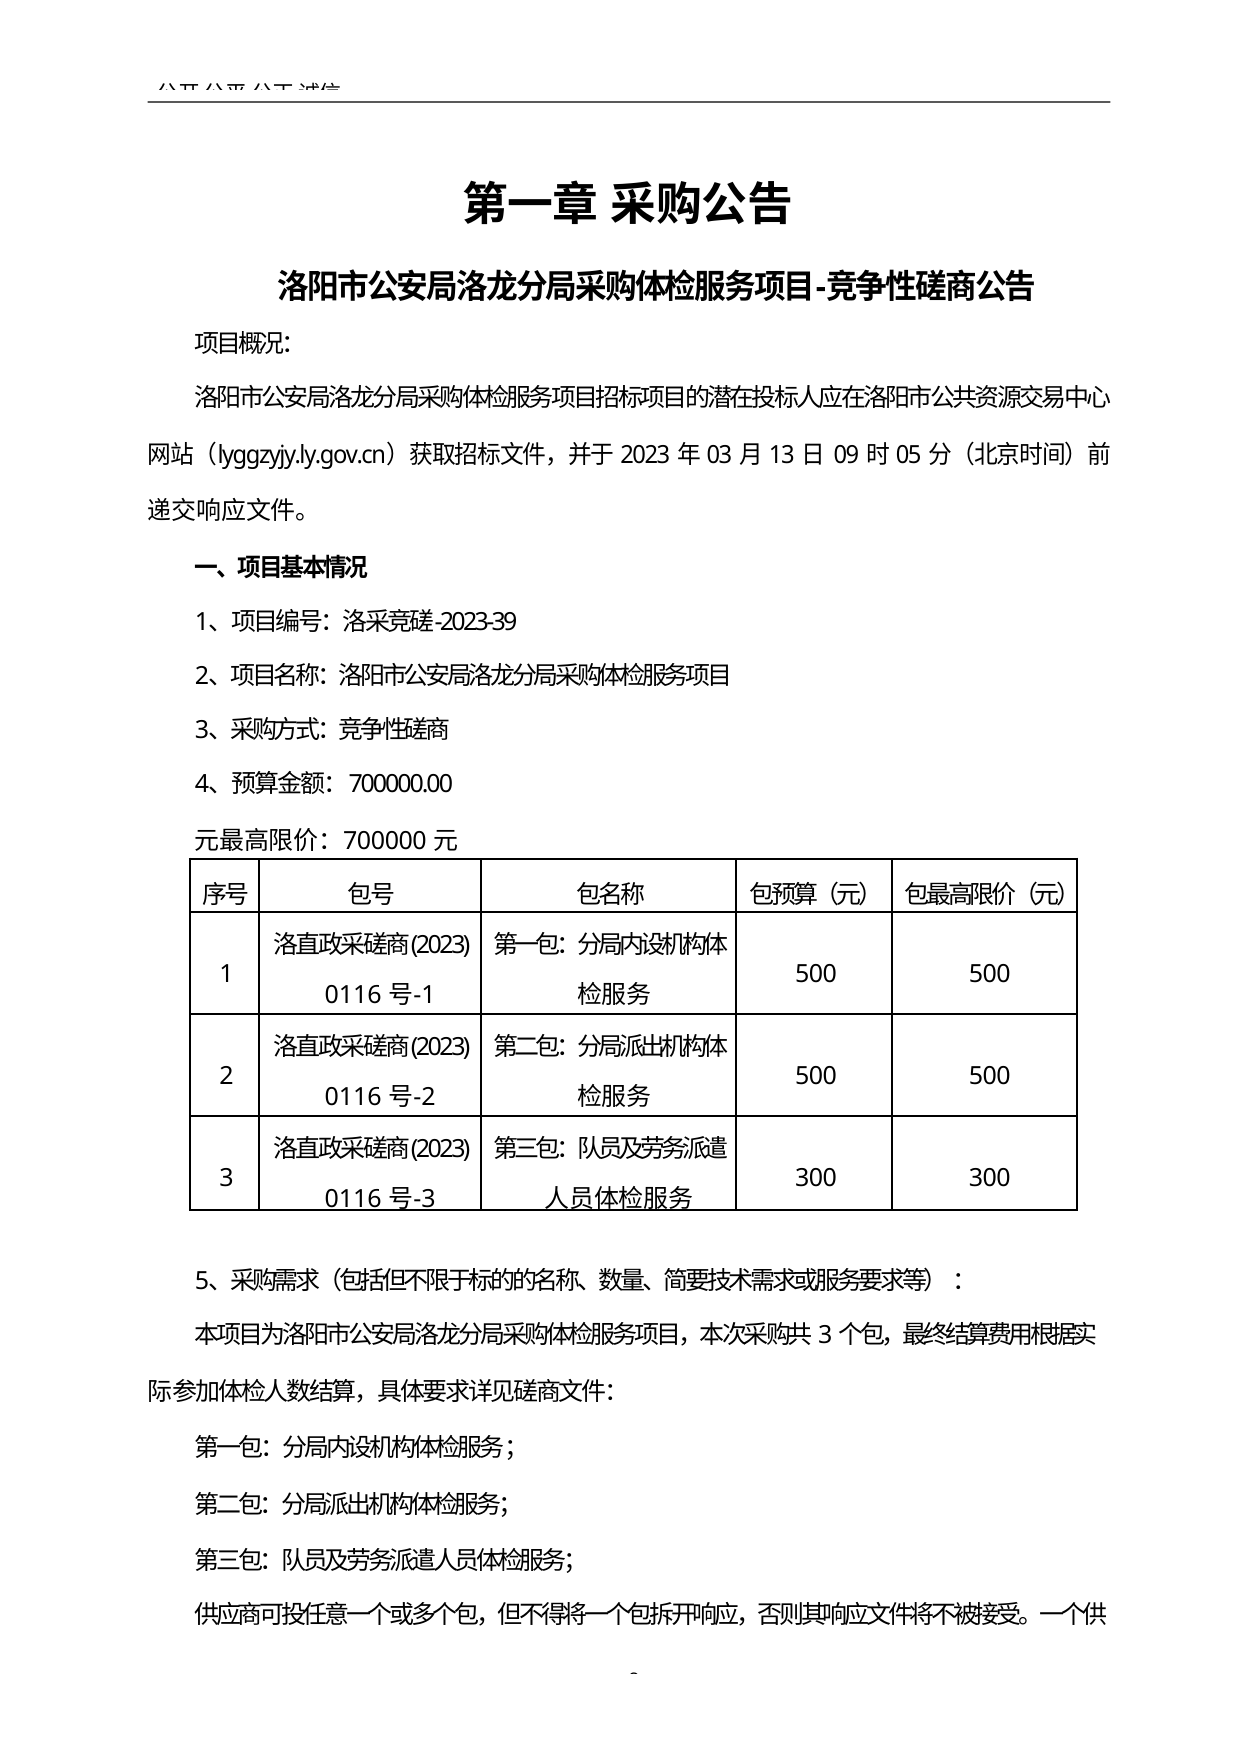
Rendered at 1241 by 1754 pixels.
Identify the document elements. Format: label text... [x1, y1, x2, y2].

text 3、采购方式：竞争性磋商 [194, 710, 1148, 746]
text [148, 1595, 1112, 1631]
text 1、项目编号：洛采竞磋-2023-39 [194, 601, 1148, 638]
text 2、项目名称：洛阳市公安局洛龙分局采购体检服务项目 [194, 656, 1148, 692]
subtitle 第一章 采购公告 [107, 167, 1148, 233]
text 4、预算金额：700000.00 元最高限价：700000 元 [194, 764, 465, 857]
text 第三包：队员及劳务派遣人员体检服务； [194, 1541, 1148, 1577]
subtitle 洛阳市公安局洛龙分局采购体检服务项目-竞争性磋商公告 [167, 259, 1148, 308]
text 5、采购需求（包括但不限于标的的名称、数量、简要技术需求或服务要求等） ： [194, 1260, 1148, 1297]
text 一、项目基本情况 [194, 547, 1148, 583]
text 洛阳市公安局洛龙分局采购体检服务项目招标项目的潜在投标人应在洛阳市公共资源交易中心网站（lyggzyjy.ly.gov.cn）获取招标文件，并于2023 年03 月13 日 09 时05 分（北京时间）前递交响应文件。 [148, 378, 1112, 527]
text 第一包：分局内设机构体检服务；第二包：分局派出机构体检服务； [194, 1428, 524, 1520]
text 项目概况： [194, 323, 1148, 360]
text 本项目为洛阳市公安局洛龙分局采购体检服务项目，本次采购共3 个包，最终结算费用根据实际参加体检人数结算，具体要求详见磋商文件： [148, 1314, 1112, 1407]
